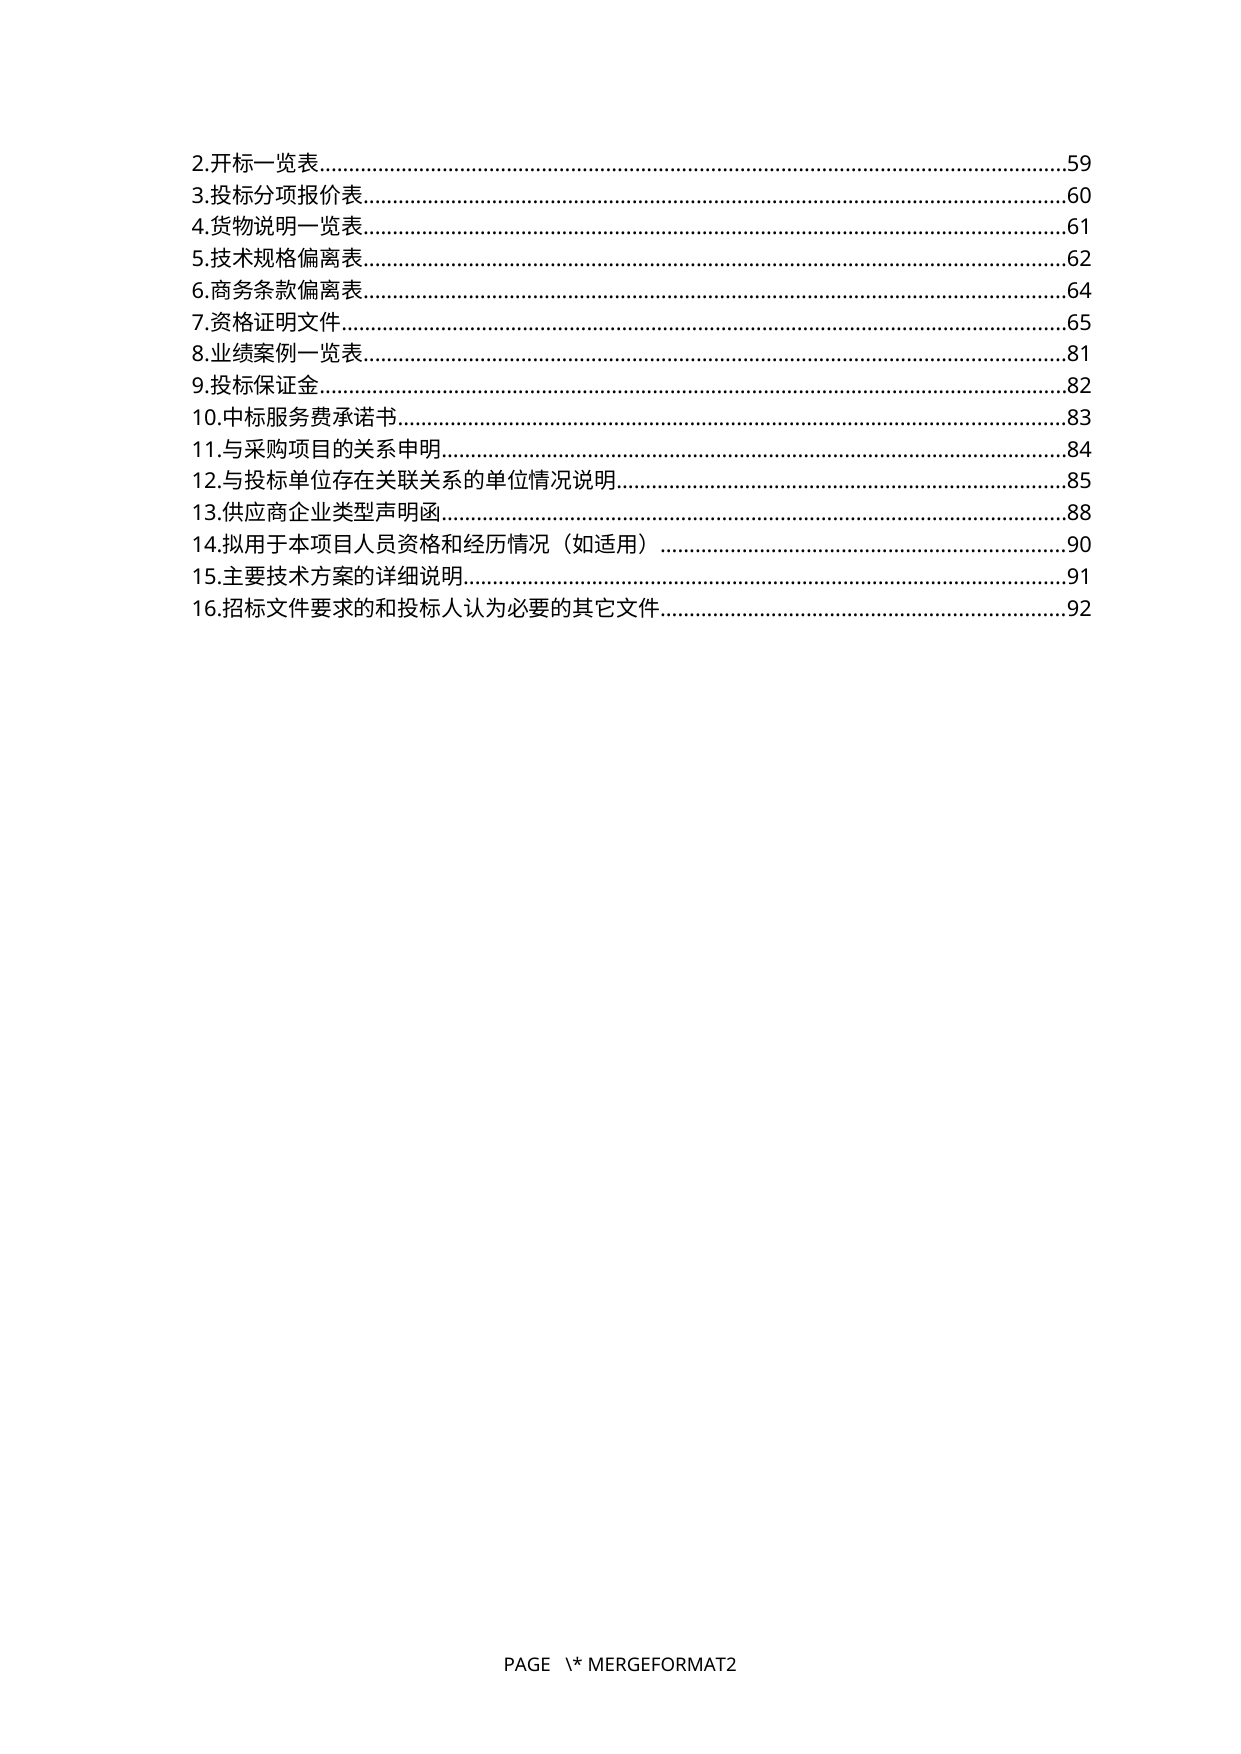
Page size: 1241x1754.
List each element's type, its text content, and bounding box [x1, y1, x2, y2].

text 7.资格证明文件 65 [191, 305, 1092, 336]
text 4.货物说明一览表 61 [191, 209, 1092, 241]
text 11.与采购项目的关系申明 84 [191, 432, 1092, 463]
text 12.与投标单位存在关联关系的单位情况说明 85 [191, 463, 1092, 495]
text 8.业绩案例一览表 81 [191, 336, 1092, 368]
text 14.拟用于本项目人员资格和经历情况（如适用） 90 [191, 527, 1092, 559]
text 10.中标服务费承诺书 83 [191, 400, 1092, 432]
text 9.投标保证金 82 [191, 368, 1092, 400]
text 16.招标文件要求的和投标人认为必要的其它文件 92 [191, 591, 1092, 622]
text 2.开标一览表 59 [191, 146, 1092, 178]
text 15.主要技术方案的详细说明 91 [191, 559, 1092, 591]
text 6.商务条款偏离表 64 [191, 273, 1092, 305]
text 3.投标分项报价表 60 [191, 178, 1092, 209]
text 5.技术规格偏离表 62 [191, 241, 1092, 273]
text 13.供应商企业类型声明函 88 [191, 495, 1092, 527]
